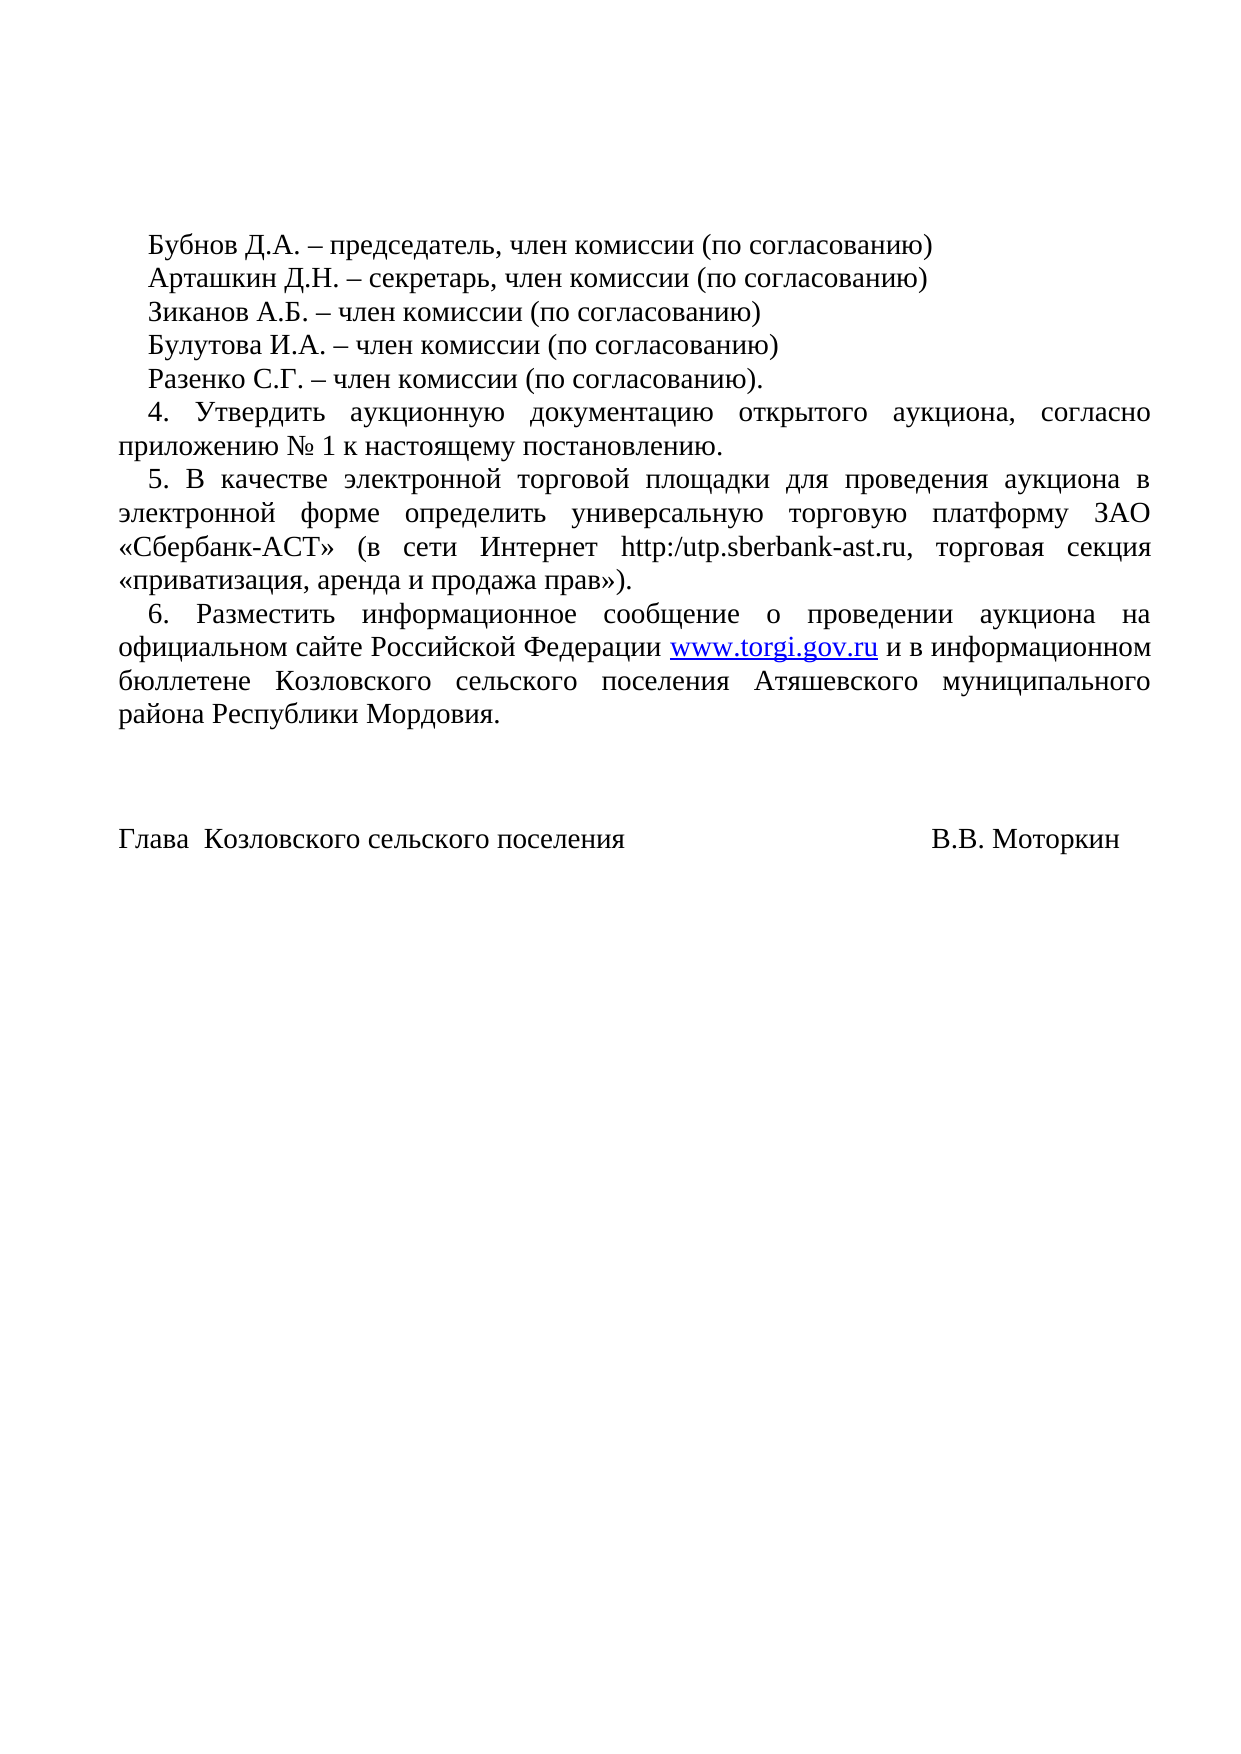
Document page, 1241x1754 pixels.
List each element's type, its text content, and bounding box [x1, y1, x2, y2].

text Бубнов Д.А. – председатель, член комиссии (по согласованию) [118, 227, 1152, 260]
text 4. Утвердить аукционную документацию открытого аукциона, согласно приложению № 1 к настоящему постановлению. [118, 394, 1152, 462]
text 5. В качестве электронной торговой площадки для проведения аукциона в электронной форме определить универсальную торговую платформу ЗАО «Сбербанк-АСТ» (в сети Интернет http:/utp.sberbank-ast.ru, торговая секция «приватизация, аренда и продажа прав»). [118, 462, 1152, 596]
text Глава Козловского сельского поселения В.В. Моторкин [118, 821, 1152, 854]
text 6. Разместить информационное сообщение о проведении аукциона на официальном сайте Российской Федерации www.torgi.gov.ru и в информационном бюллетене Козловского сельского поселения Атяшевского муниципального района Республики Мордовия. [118, 596, 1152, 730]
text Арташкин Д.Н. – секретарь, член комиссии (по согласованию) [118, 260, 1152, 294]
text Разенко С.Г. – член комиссии (по согласованию). [118, 361, 1152, 394]
text Булутова И.А. – член комиссии (по согласованию) [118, 327, 1152, 361]
text Зиканов А.Б. – член комиссии (по согласованию) [118, 294, 1152, 327]
